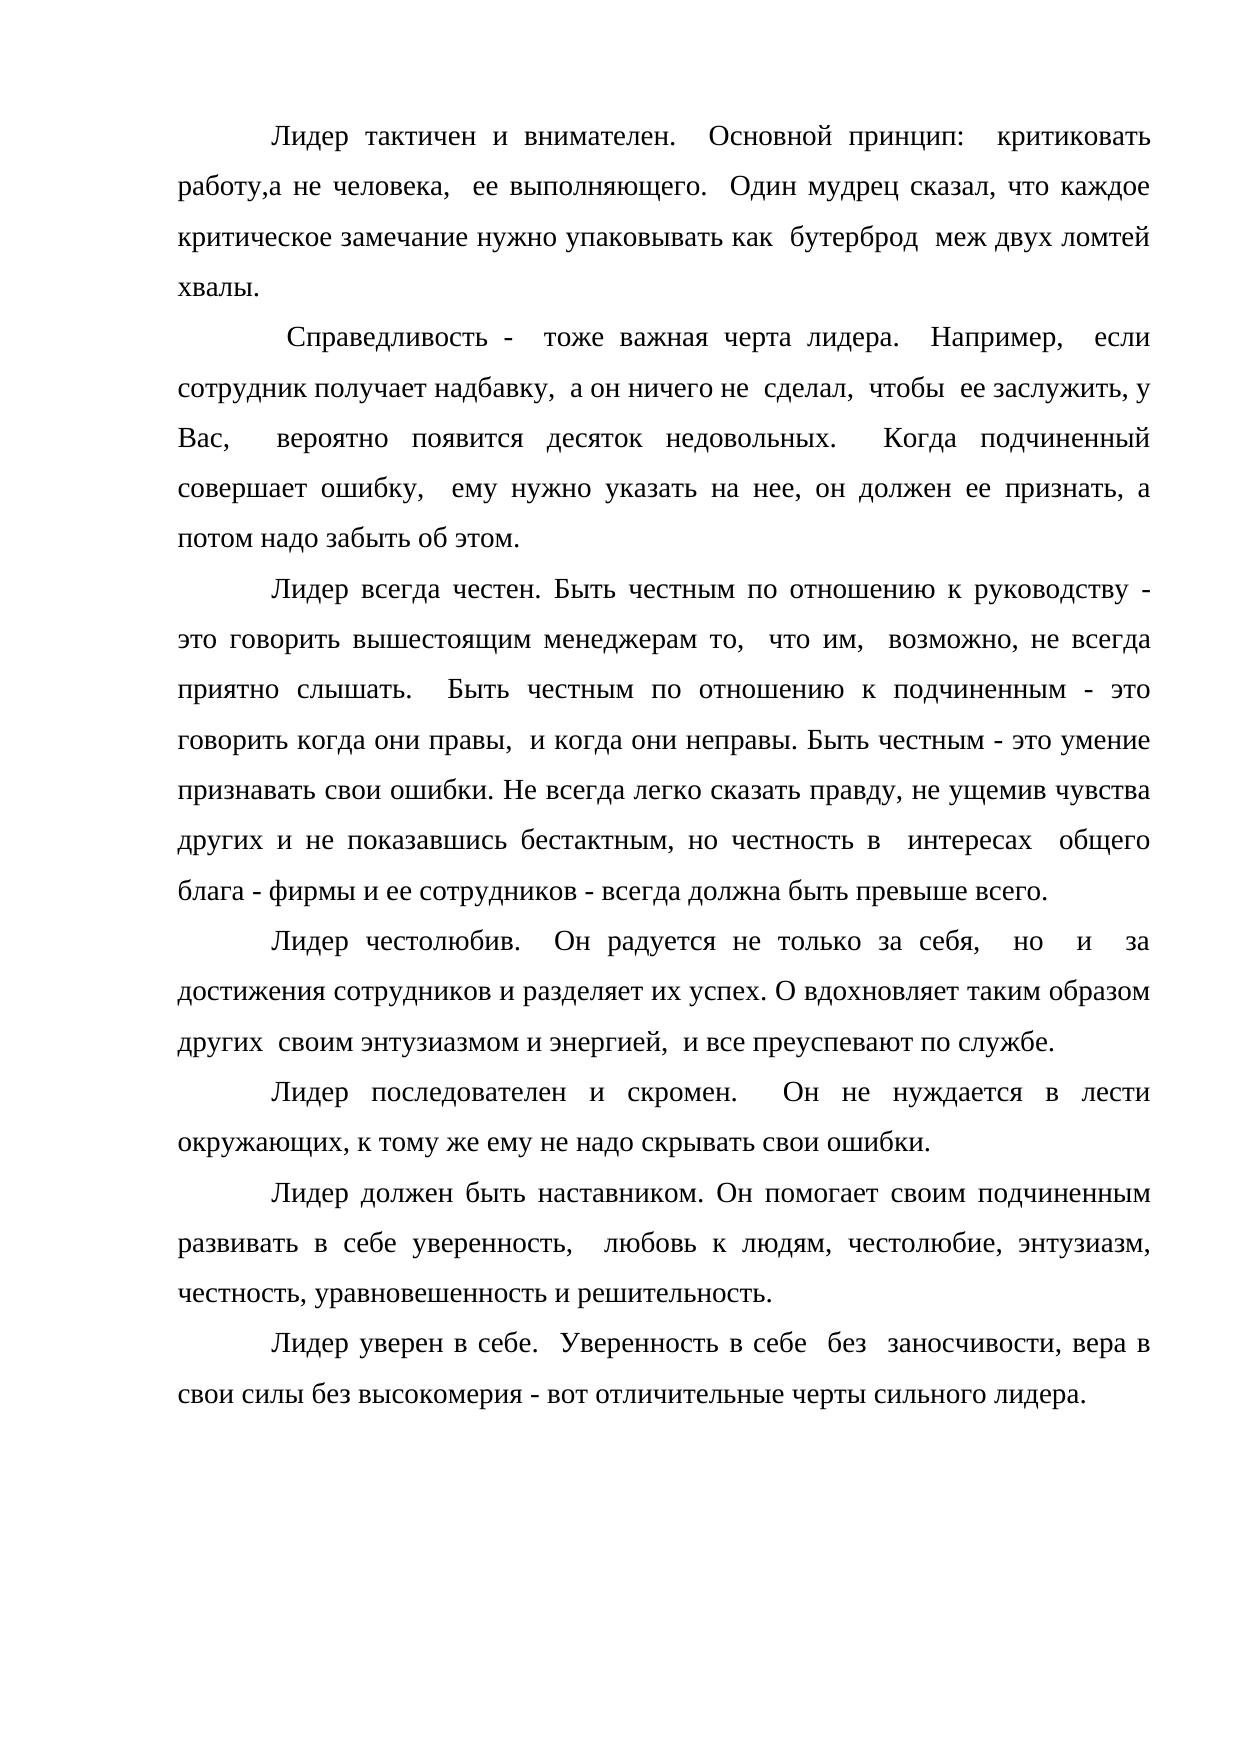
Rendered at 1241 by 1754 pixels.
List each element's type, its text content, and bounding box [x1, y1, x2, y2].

text Лидер должен быть наставником. Он помогает своим подчиненным развивать в себе уверенность, любовь к людям, честолюбие, энтузиазм, честность, уравновешенность и решительность. [177, 1175, 1152, 1309]
text Лидер всегда честен. Быть честным по отношению к руководству - это говорить вышестоящим менеджерам то, что им, возможно, не всегда приятно слышать. Быть честным по отношению к подчиненным - это говорить когда они правы, и когда они неправы. Быть честным - это умение признавать свои ошибки. Не всегда легко сказать правду, не ущемив чувства других и не показавшись бестактным, но честность в интересах общего блага - фирмы и ее сотрудников - всегда должна быть превыше всего. [177, 571, 1152, 906]
text Лидер тактичен и внимателен. Основной принцип: критиковать работу,а не человека, ее выполняющего. Один мудрец сказал, что каждое критическое замечание нужно упаковывать как бутерброд меж двух ломтей хвалы. [177, 118, 1152, 303]
text Лидер честолюбив. Он радуется не только за себя, но и за достижения сотрудников и разделяет их успех. О вдохновляет таким образом других своим энтузиазмом и энергией, и все преуспевают по службе. [177, 923, 1152, 1057]
text Справедливость - тоже важная черта лидера. Например, если сотрудник получает надбавку, а он ничего не сделал, чтобы ее заслужить, у Вас, вероятно появится десяток недовольных. Когда подчиненный совершает ошибку, ему нужно указать на нее, он должен ее признать, а потом надо забыть об этом. [177, 319, 1152, 554]
text Лидер уверен в себе. Уверенность в себе без заносчивости, вера в свои силы без высокомерия - вот отличительные черты сильного лидера. [177, 1326, 1152, 1409]
text Лидер последователен и скромен. Он не нуждается в лести окружающих, к тому же ему не надо скрывать свои ошибки. [177, 1074, 1152, 1158]
